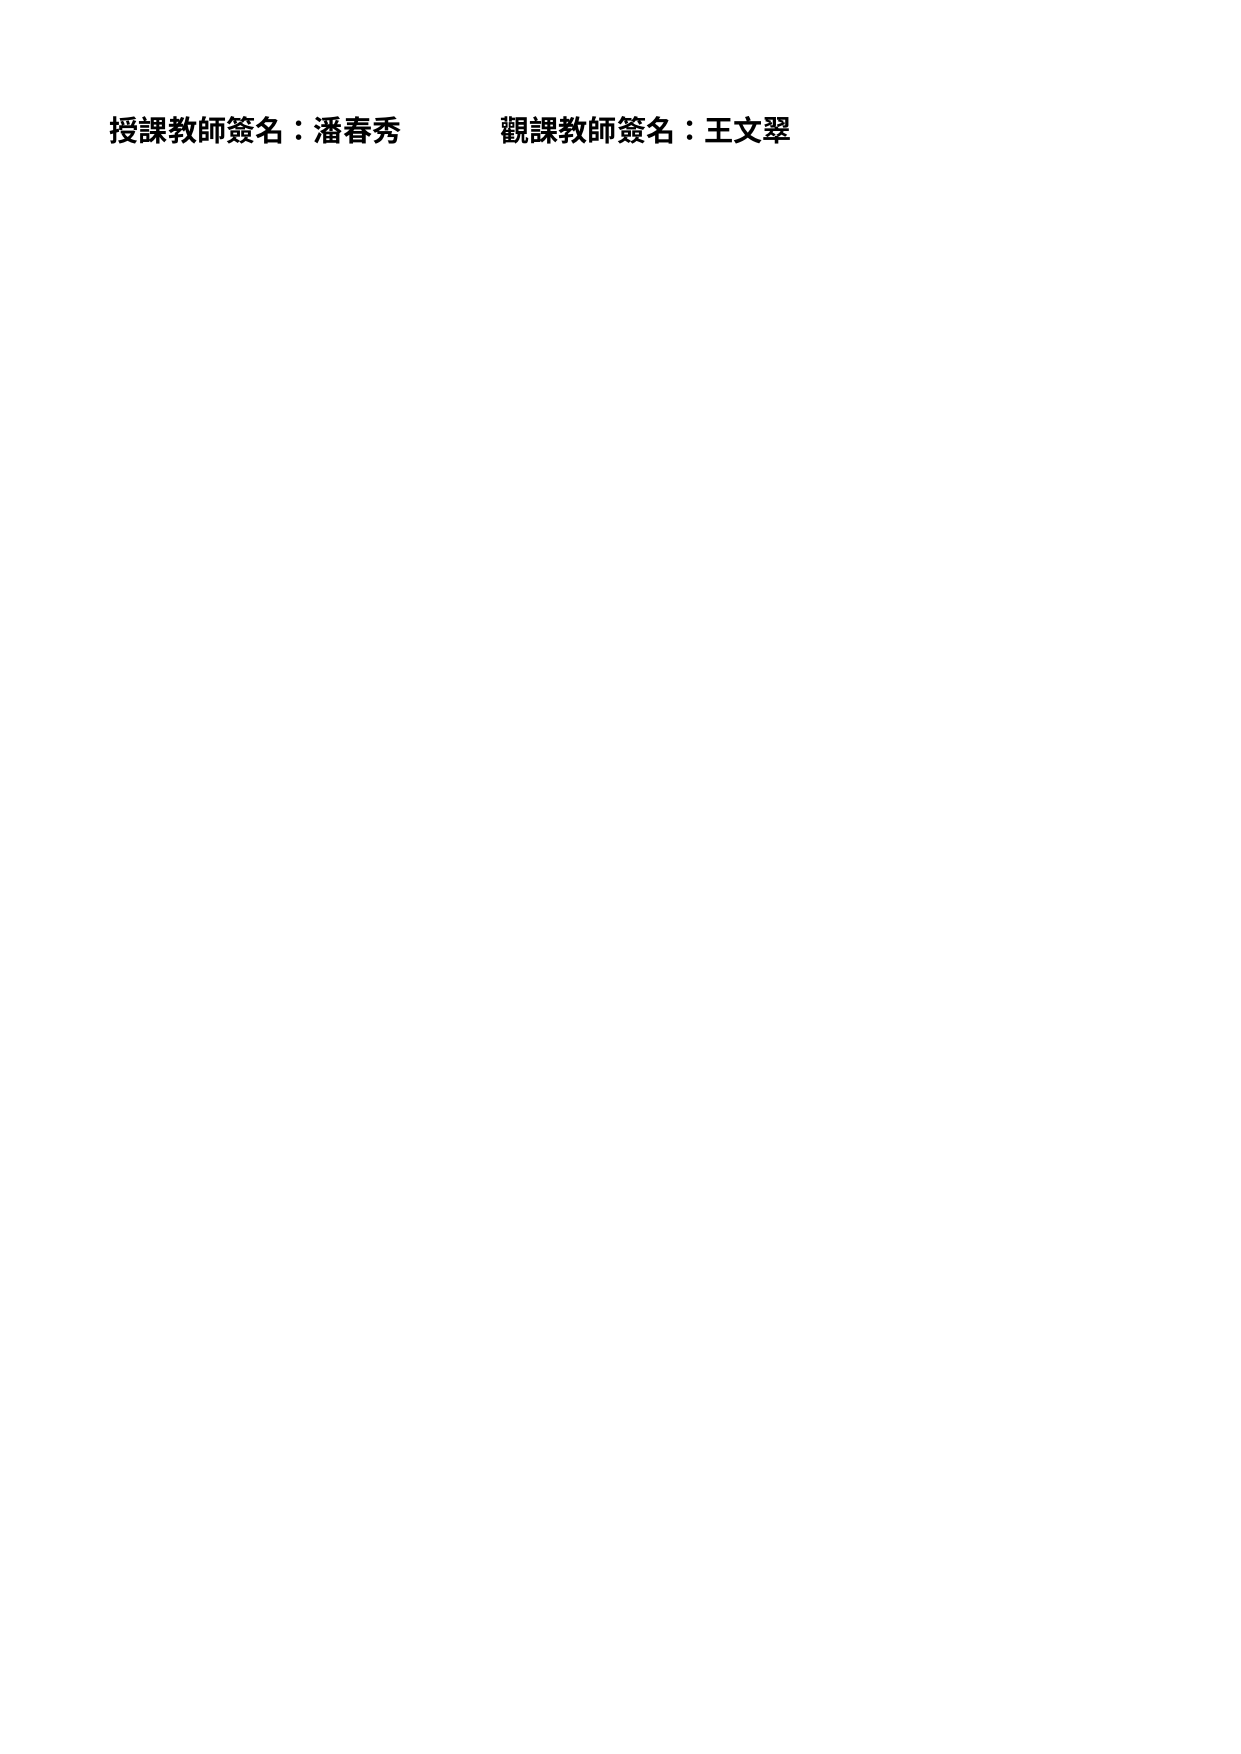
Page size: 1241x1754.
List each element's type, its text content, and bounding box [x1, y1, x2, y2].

text 授課教師簽名：潘春秀 觀課教師簽名：王文翠 [109, 107, 1152, 150]
